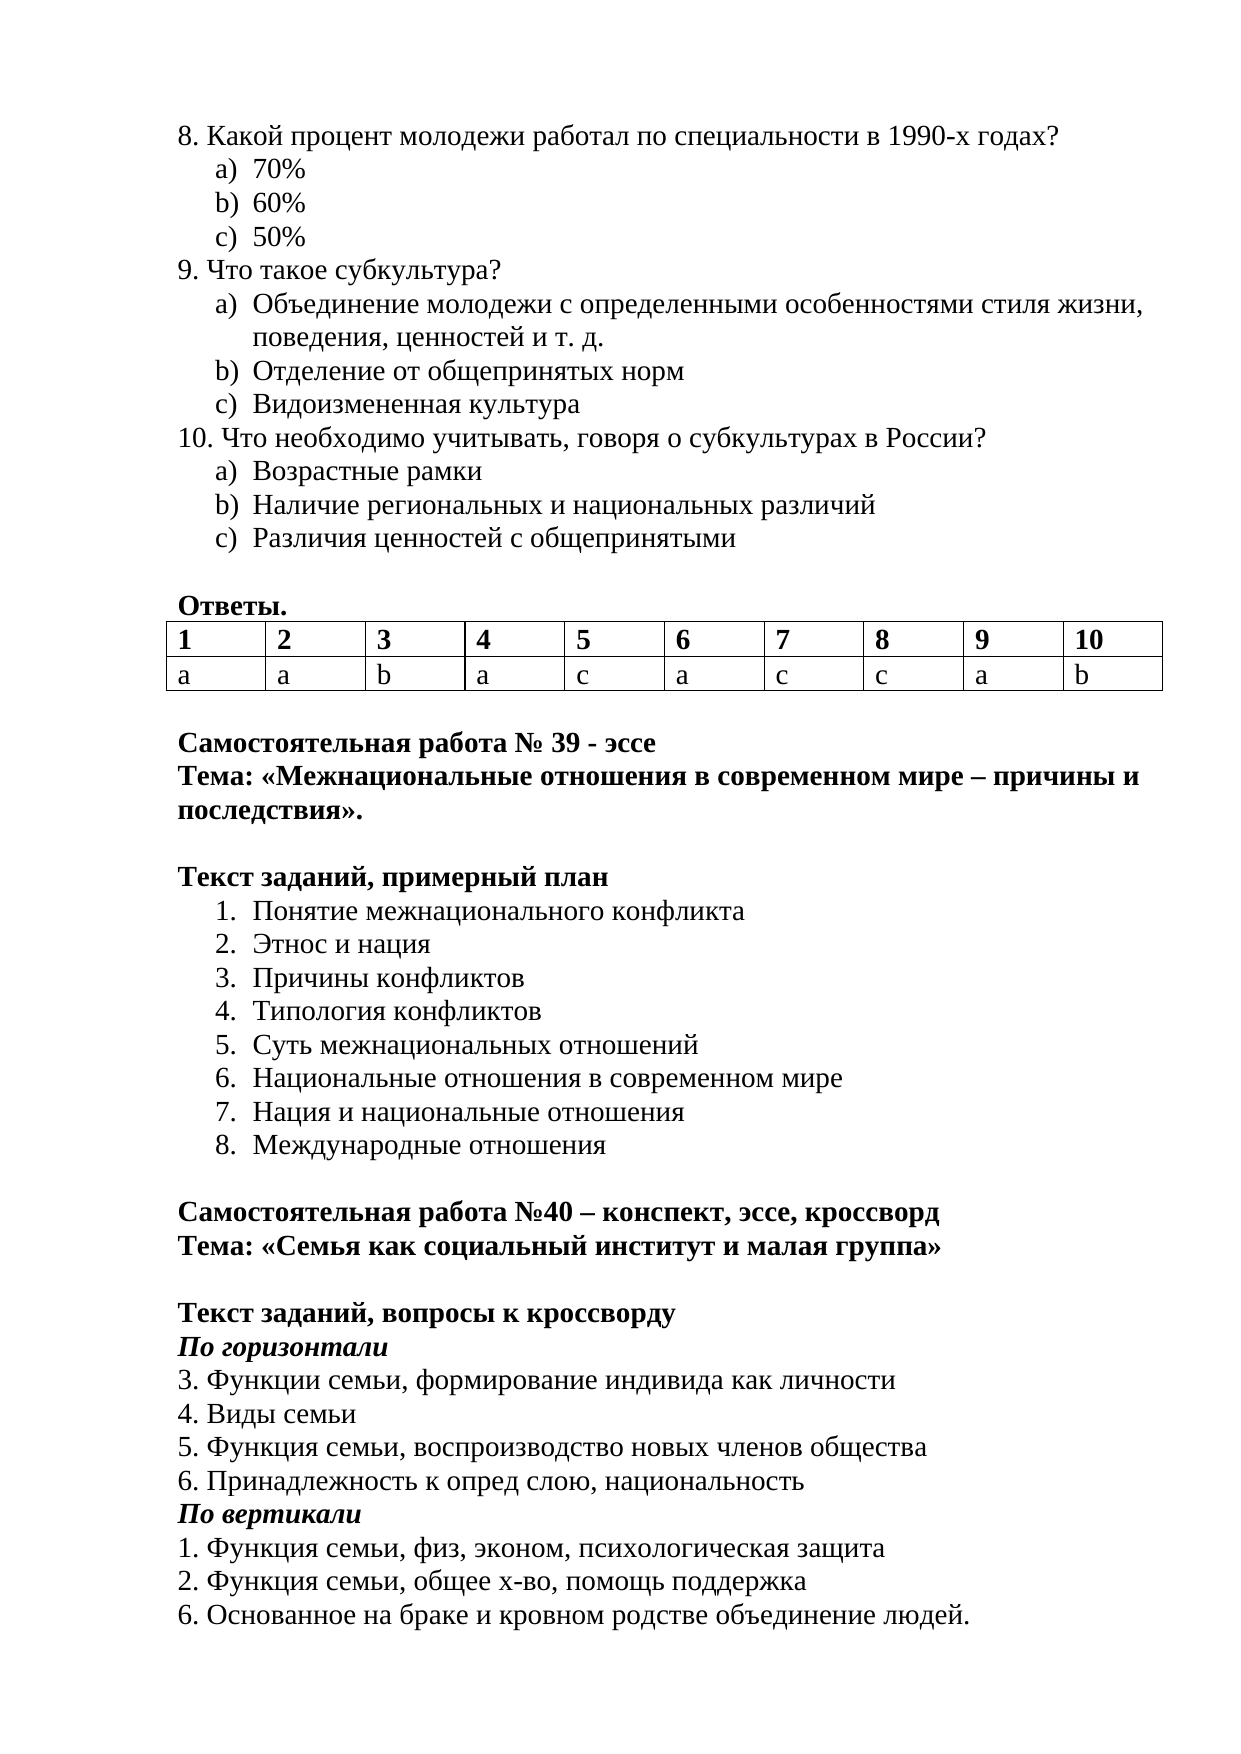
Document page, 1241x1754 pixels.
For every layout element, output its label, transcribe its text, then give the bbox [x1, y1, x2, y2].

list Объединение молодежи с определенными особенностями стиля жизни, поведения, ценностей и т. д. [215, 286, 1152, 353]
text Тема: «Семья как социальный институт и малая группа» [177, 1228, 1152, 1262]
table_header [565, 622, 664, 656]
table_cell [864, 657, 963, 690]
list Национальные отношения в современном мире [215, 1060, 1152, 1094]
text Тема: «Межнациональные отношения в современном мире – причины и последствия». [177, 758, 1152, 826]
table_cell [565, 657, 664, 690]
text По горизонтали 3. Функции семьи, формирование индивида как личности 4. Виды семьи 5. Функция семьи, воспроизводство новых членов общества 6. Принадлежность к опред слою, национальность [356, 1329, 1152, 1496]
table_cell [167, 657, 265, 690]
list Отделение от общепринятых норм [215, 353, 1152, 386]
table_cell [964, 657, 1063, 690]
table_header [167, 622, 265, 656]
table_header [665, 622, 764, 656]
list Различия ценностей с общепринятыми [215, 521, 1152, 554]
list Понятие межнационального конфликта [215, 893, 1152, 926]
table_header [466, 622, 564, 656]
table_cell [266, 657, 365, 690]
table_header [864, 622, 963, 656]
list Суть межнациональных отношений [215, 1027, 1152, 1060]
subtitle 9. Что такое субкультура? [177, 252, 1152, 286]
text По вертикали 1. Функция семьи, физ, эконом, психологическая защита 2. Функция семьи, общее х-во, помощь поддержка 6. Основанное на браке и кровном родстве объединение людей. [177, 1496, 1152, 1631]
list Нация и национальные отношения [215, 1094, 1152, 1127]
list Этнос и нация [215, 926, 1152, 960]
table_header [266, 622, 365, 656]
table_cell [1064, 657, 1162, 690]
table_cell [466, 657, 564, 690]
list Видоизмененная культура [215, 386, 1152, 420]
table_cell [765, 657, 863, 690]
list Международные отношения [215, 1127, 1152, 1161]
text Ответы. [177, 588, 1152, 621]
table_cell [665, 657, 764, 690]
text Текст заданий, примерный план [177, 859, 1152, 893]
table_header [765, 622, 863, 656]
list 60% [215, 185, 1152, 219]
subtitle 8. Какой процент молодежи работал по специальности в 1990-х годах? [177, 118, 1152, 152]
list 70% [215, 152, 1152, 185]
list Наличие региональных и национальных различий [215, 487, 1152, 521]
subtitle 10. Что необходимо учитывать, говоря о субкультурах в России? [177, 420, 1152, 453]
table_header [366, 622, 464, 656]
text Текст заданий, вопросы к кроссворду [177, 1295, 1152, 1329]
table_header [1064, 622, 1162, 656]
list Причины конфликтов [215, 960, 1152, 993]
text Самостоятельная работа №40 – конспект, эссе, кроссворд [177, 1194, 1152, 1228]
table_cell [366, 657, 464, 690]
list Типология конфликтов [215, 993, 1152, 1027]
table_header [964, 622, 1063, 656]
list Возрастные рамки [215, 453, 1152, 487]
list 50% [215, 219, 1152, 252]
text Самостоятельная работа № 39 - эссе [177, 725, 1152, 758]
